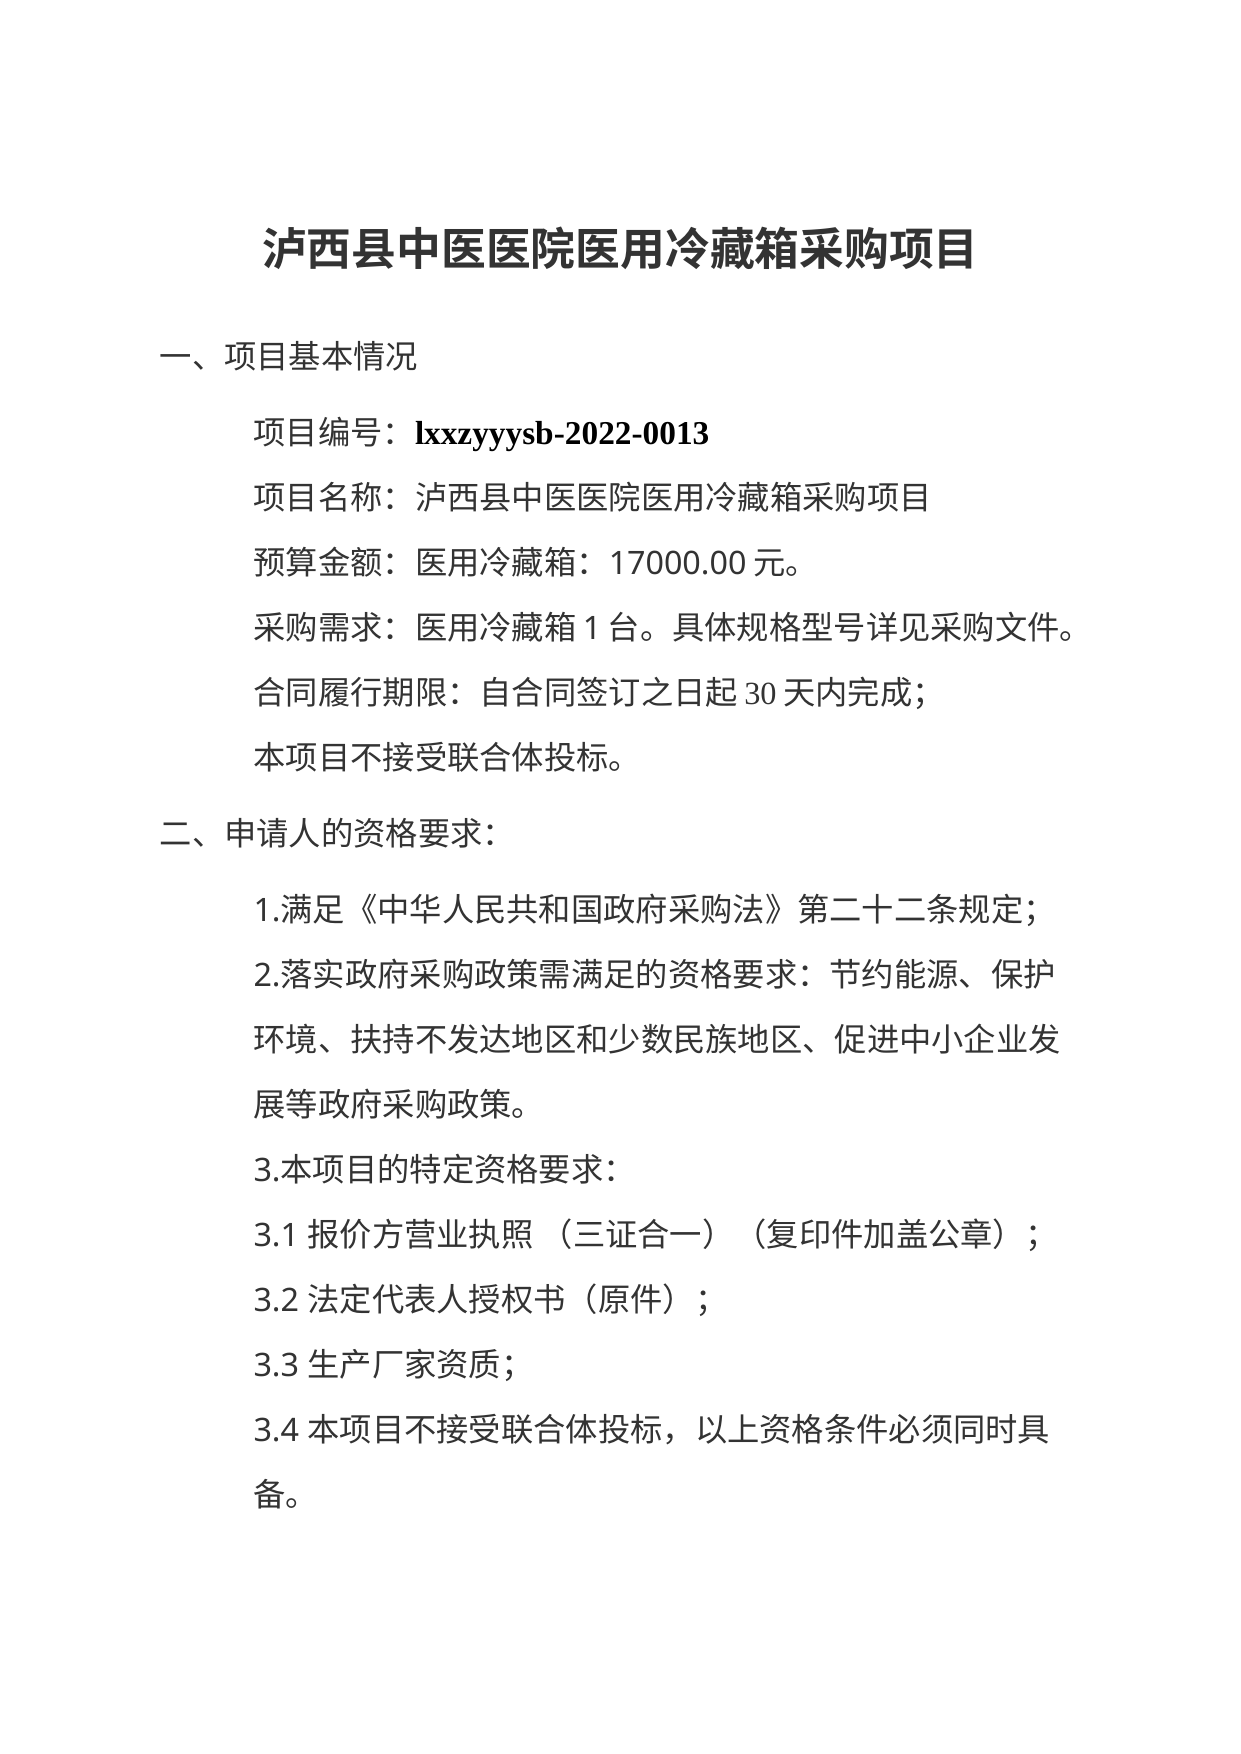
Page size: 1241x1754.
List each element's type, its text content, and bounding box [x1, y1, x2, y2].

text 二、申请人的资格要求： [159, 799, 1081, 864]
text 2.落实政府采购政策需满足的资格要求：节约能源、保护环境、扶持不发达地区和少数民族地区、促进中小企业发展等政府采购政策。 [253, 940, 1081, 1135]
text 项目编号：lxxzyyysb-2022-0013 [253, 398, 1081, 463]
text 一、项目基本情况 [159, 322, 1081, 387]
text 3.3 生产厂家资质； [253, 1330, 1081, 1395]
text 项目名称：泸西县中医医院医用冷藏箱采购项目 [253, 463, 1081, 528]
text 3.2 法定代表人授权书（原件）； [253, 1265, 1081, 1330]
text 预算金额：医用冷藏箱：17000.00元。 [253, 528, 1081, 593]
text 3.4 本项目不接受联合体投标，以上资格条件必须同时具备。 [253, 1395, 1081, 1525]
text 泸西县中医医院医用冷藏箱采购项目 [159, 214, 1081, 279]
text 1.满足《中华人民共和国政府采购法》第二十二条规定； [253, 875, 1081, 940]
text 合同履行期限：自合同签订之日起30天内完成； [253, 658, 1081, 723]
text 3.1 报价方营业执照 （三证合一）（复印件加盖公章）； [253, 1200, 1081, 1265]
text 采购需求：医用冷藏箱1台。具体规格型号详见采购文件。 [253, 593, 1081, 658]
text 3.本项目的特定资格要求： [253, 1135, 1081, 1200]
text 本项目不接受联合体投标。 [253, 723, 1081, 788]
